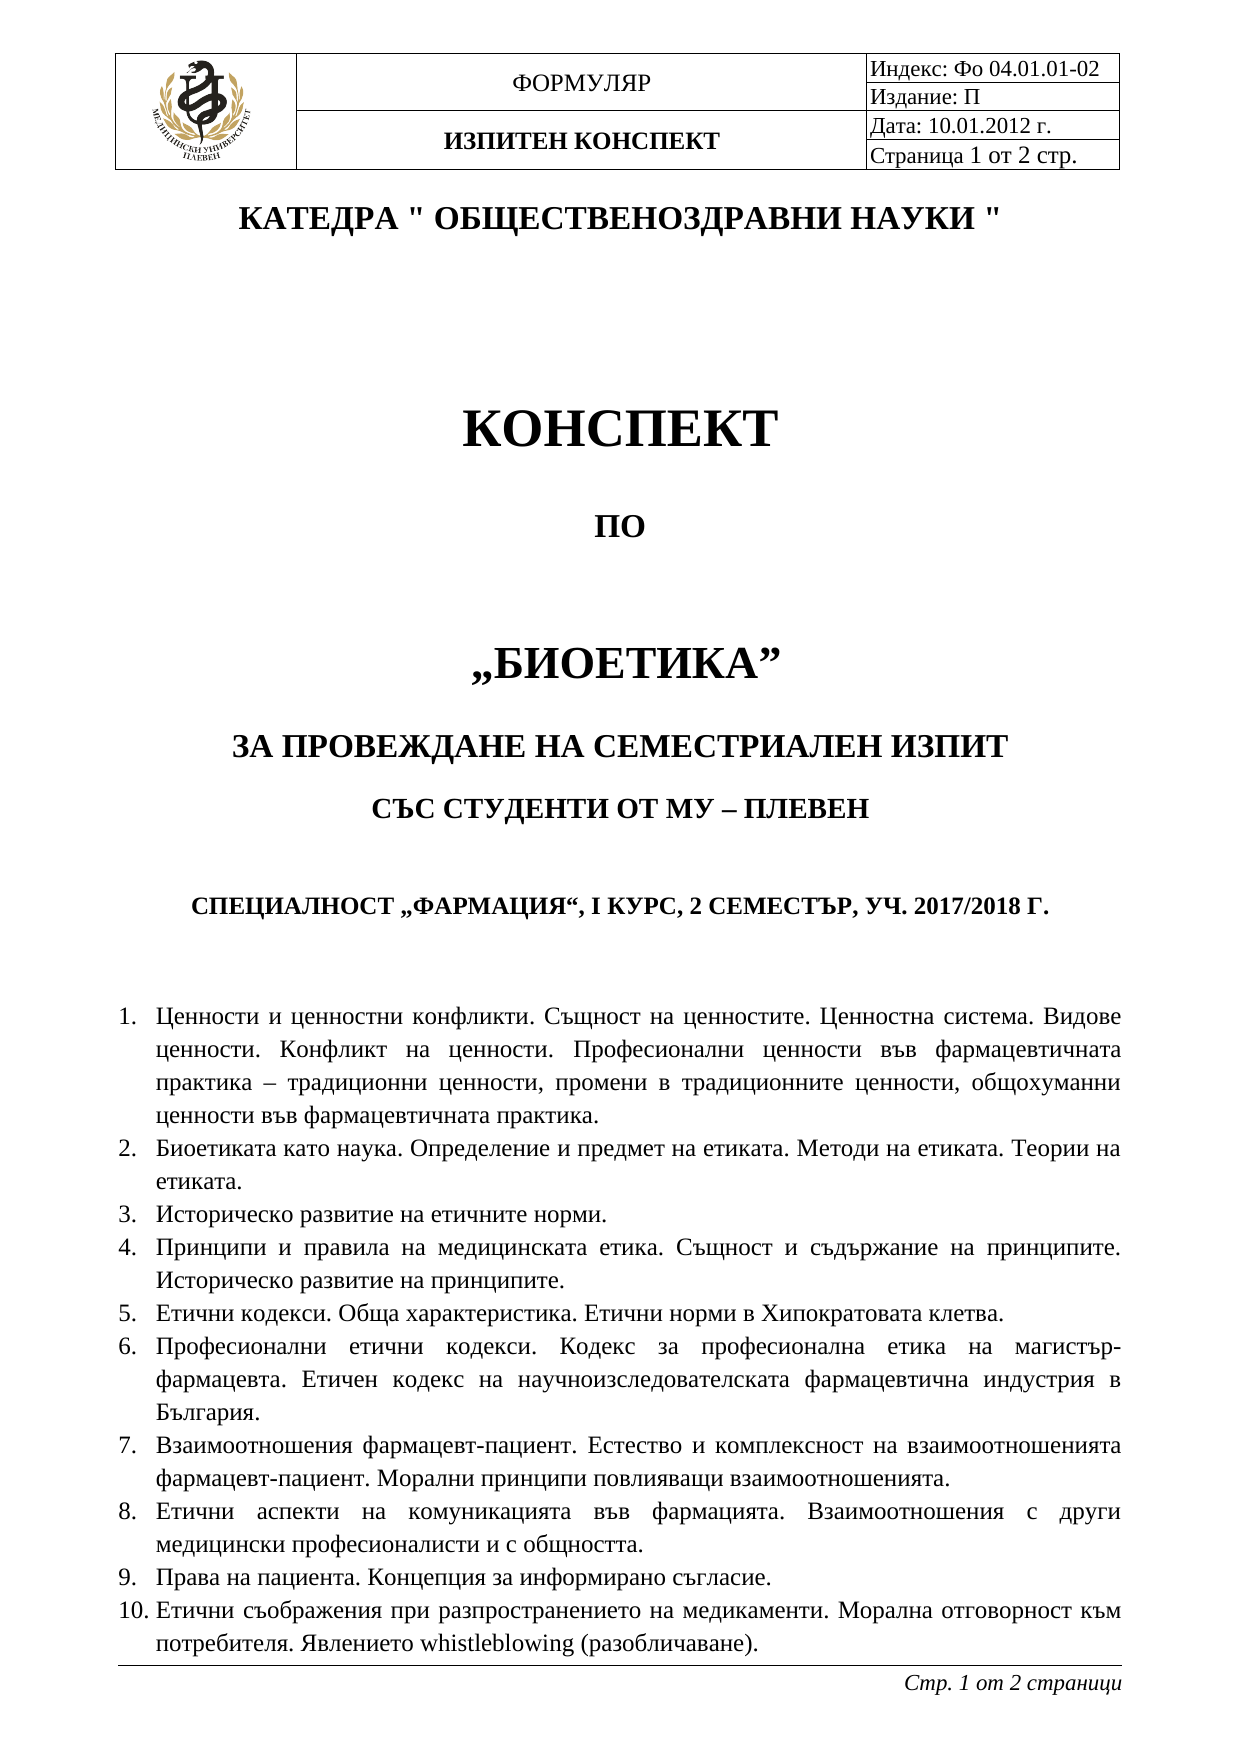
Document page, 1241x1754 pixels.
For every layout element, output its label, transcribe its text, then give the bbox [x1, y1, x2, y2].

text „биоетика” [118, 636, 1122, 688]
text ПО [118, 506, 1122, 544]
text КОНСПЕКТ [118, 396, 1122, 458]
list Биоетиката като наука. Определение и предмет на етиката. Методи на етиката. Теории на етиката. [118, 1133, 1122, 1195]
text СЪС СТУДЕНТИ ОТ МУ – ПЛЕВЕН [118, 791, 1122, 825]
list Принципи и правила на медицинската етика. Същност и съдържание на принципите. Историческо развитие на принципите. [118, 1232, 1122, 1294]
list Етични кодекси. Обща характеристика. Етични норми в Хипократовата клетва. [118, 1298, 1122, 1327]
list Взаимоотношения фармацевт-пациент. Естество и комплексност на взаимоотношенията фармацевт-пациент. Морални принципи повлияващи взаимоотношенията. [118, 1430, 1122, 1492]
text СПЕЦИАЛНОСТ „ФАРМАЦИЯ“, I КУРС, 2 СЕМЕСТЪР, УЧ. 2017/2018 Г. [118, 891, 1122, 920]
list Етични съображения при разпространението на медикаменти. Морална отговорност към потребителя. Явлението whistleblowing (разобличаване). [118, 1596, 1122, 1657]
text ЗА ПРОВЕЖДАНЕ НА СЕМЕСТРИАЛЕН ИЗПИТ [118, 727, 1122, 765]
list Етични аспекти на комуникацията във фармацията. Взаимоотношения с други медицински професионалисти и с общността. [118, 1496, 1122, 1558]
text КАТЕДРА " общественоздравни науки " [118, 199, 1122, 237]
list Професионални етични кодекси. Кодекс за професионална етика на магистър-фармацевта. Етичен кодекс на научноизследователската фармацевтична индустрия в България. [118, 1331, 1122, 1426]
list Права на пациента. Концепция за информирано съгласие. [118, 1562, 1122, 1591]
list Историческо развитие на етичните норми. [118, 1199, 1122, 1228]
list Ценности и ценностни конфликти. Същност на ценностите. Ценностна система. Видове ценности. Конфликт на ценности. Професионални ценности във фармацевтичната практика – традиционни ценности, промени в традиционните ценности, общохуманни ценности във фармацевтичната практика. [118, 1001, 1122, 1129]
